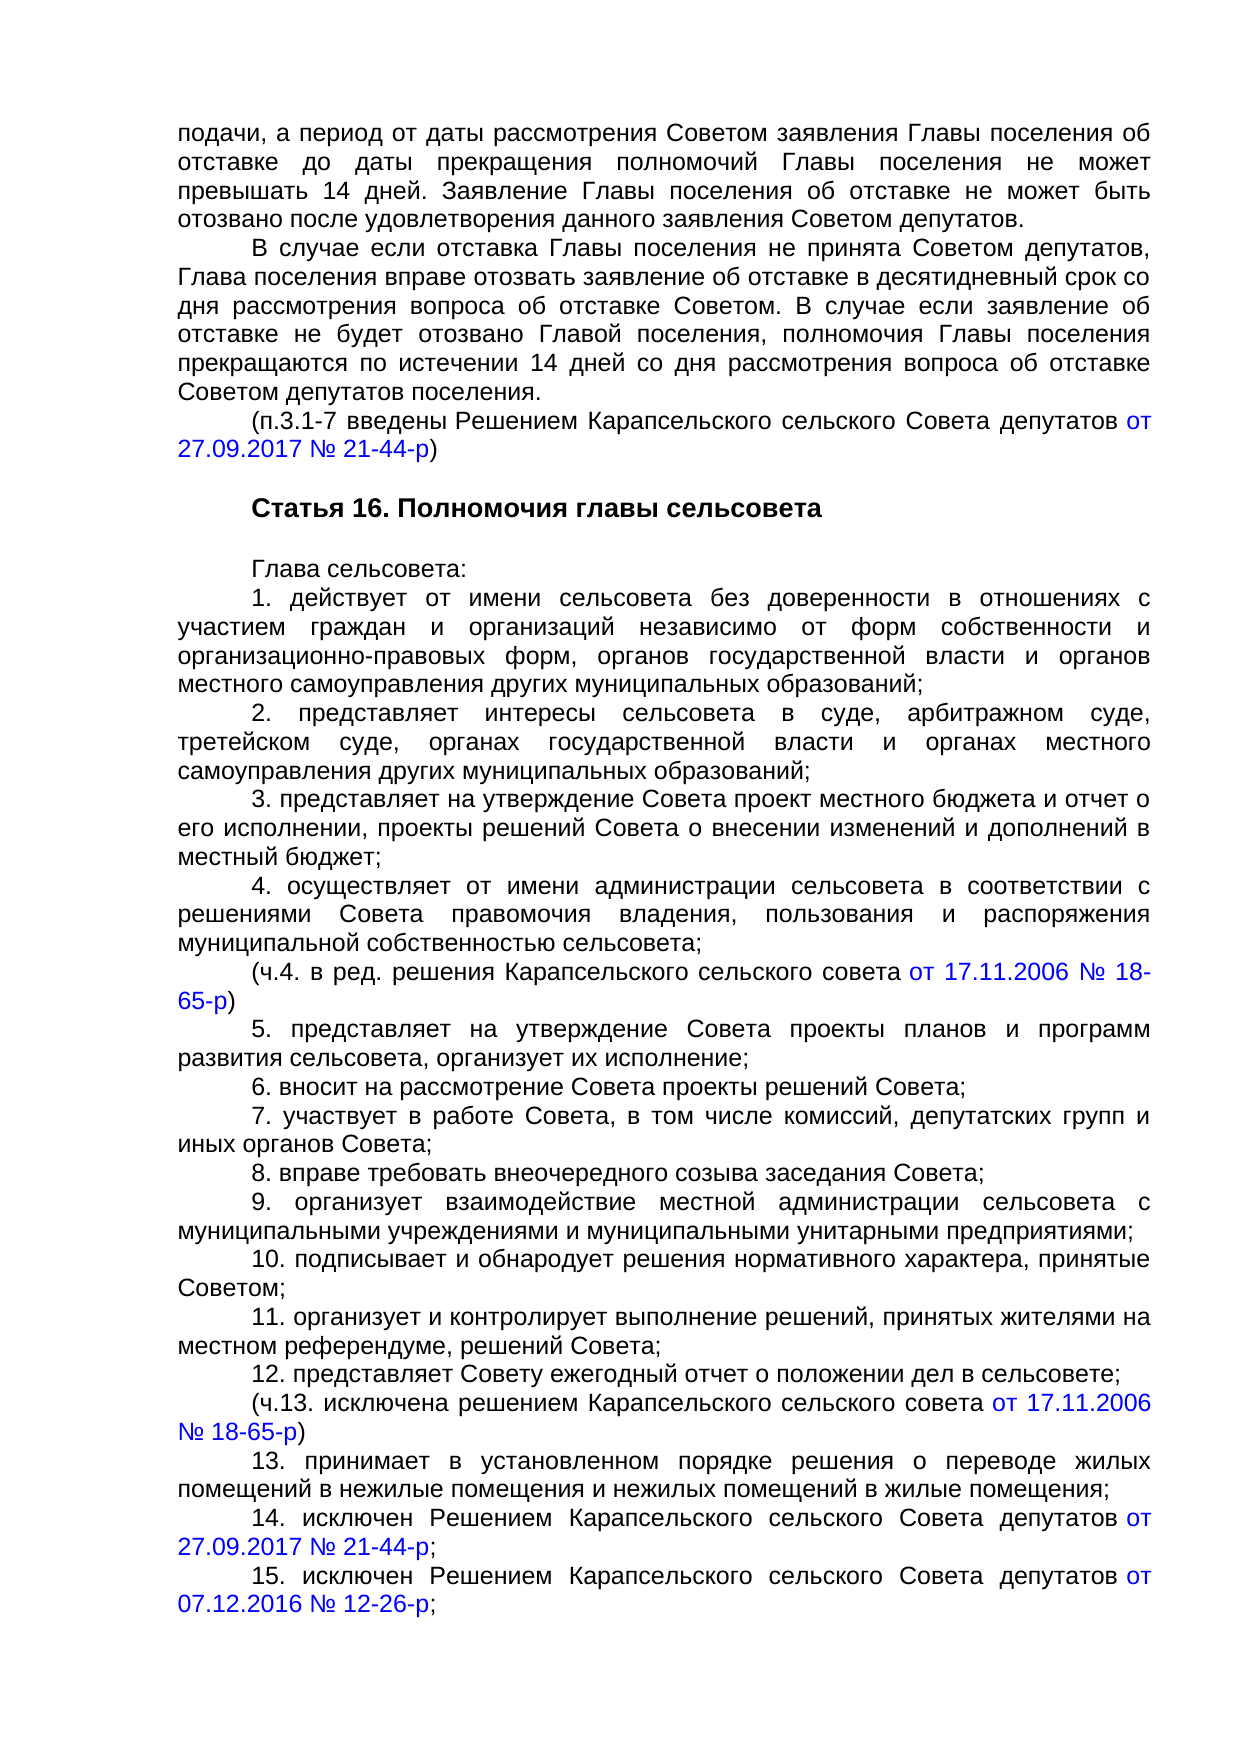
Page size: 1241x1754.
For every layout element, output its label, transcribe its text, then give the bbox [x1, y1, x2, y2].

text 2. представляет интересы сельсовета в суде, арбитражном суде, третейском суде, органах государственной власти и органах местного самоуправления других муниципальных образований; [177, 698, 1152, 784]
text 3. представляет на утверждение Совета проект местного бюджета и отчет о его исполнении, проекты решений Совета о внесении изменений и дополнений в местный бюджет; [177, 784, 1152, 871]
text 1. действует от имени сельсовета без доверенности в отношениях с участием граждан и организаций независимо от форм собственности и организационно-правовых форм, органов государственной власти и органов местного самоуправления других муниципальных образований; [177, 583, 1152, 698]
text (ч.13. исключена решением Карапсельского сельского совета от 17.11.2006 № 18-65-р) [177, 1388, 1152, 1446]
text (п.3.1-7 введены Решением Карапсельского сельского Совета депутатов от 27.09.2017 № 21-44-р) [177, 406, 1152, 463]
text 6. вносит на рассмотрение Совета проекты решений Совета; [177, 1072, 1152, 1101]
text В случае если отставка Главы поселения не принята Советом депутатов, Глава поселения вправе отозвать заявление об отставке в десятидневный срок со дня рассмотрения вопроса об отставке Советом. В случае если заявление об отставке не будет отозвано Главой поселения, полномочия Главы поселения прекращаются по истечении 14 дней со дня рассмотрения вопроса об отставке Советом депутатов поселения. [177, 233, 1152, 406]
text 5. представляет на утверждение Совета проекты планов и программ развития сельсовета, организует их исполнение; [177, 1014, 1152, 1072]
text 11. организует и контролирует выполнение решений, принятых жителями на местном референдуме, решений Совета; [177, 1302, 1152, 1359]
text Глава сельсовета: [177, 554, 1152, 583]
text 15. исключен Решением Карапсельского сельского Совета депутатов от 07.12.2016 № 12-26-р; [177, 1561, 1152, 1618]
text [177, 118, 1152, 233]
text 13. принимает в установленном порядке решения о переводе жилых помещений в нежилые помещения и нежилых помещений в жилые помещения; [177, 1446, 1152, 1503]
text Статья 16. Полномочия главы сельсовета [177, 492, 1152, 523]
text 9. организует взаимодействие местной администрации сельсовета с муниципальными учреждениями и муниципальными унитарными предприятиями; [177, 1187, 1152, 1244]
text 4. осуществляет от имени администрации сельсовета в соответствии с решениями Совета правомочия владения, пользования и распоряжения муниципальной собственностью сельсовета; [177, 871, 1152, 957]
text 10. подписывает и обнародует решения нормативного характера, принятые Советом; [177, 1244, 1152, 1302]
text 7. участвует в работе Совета, в том числе комиссий, депутатских групп и иных органов Совета; [177, 1101, 1152, 1158]
text (ч.4. в ред. решения Карапсельского сельского совета от 17.11.2006 № 18-65-р) [177, 957, 1152, 1014]
text 14. исключен Решением Карапсельского сельского Совета депутатов от 27.09.2017 № 21-44-р; [177, 1503, 1152, 1561]
text 12. представляет Совету ежегодный отчет о положении дел в сельсовете; [177, 1359, 1152, 1388]
text 8. вправе требовать внеочередного созыва заседания Совета; [177, 1158, 1152, 1187]
